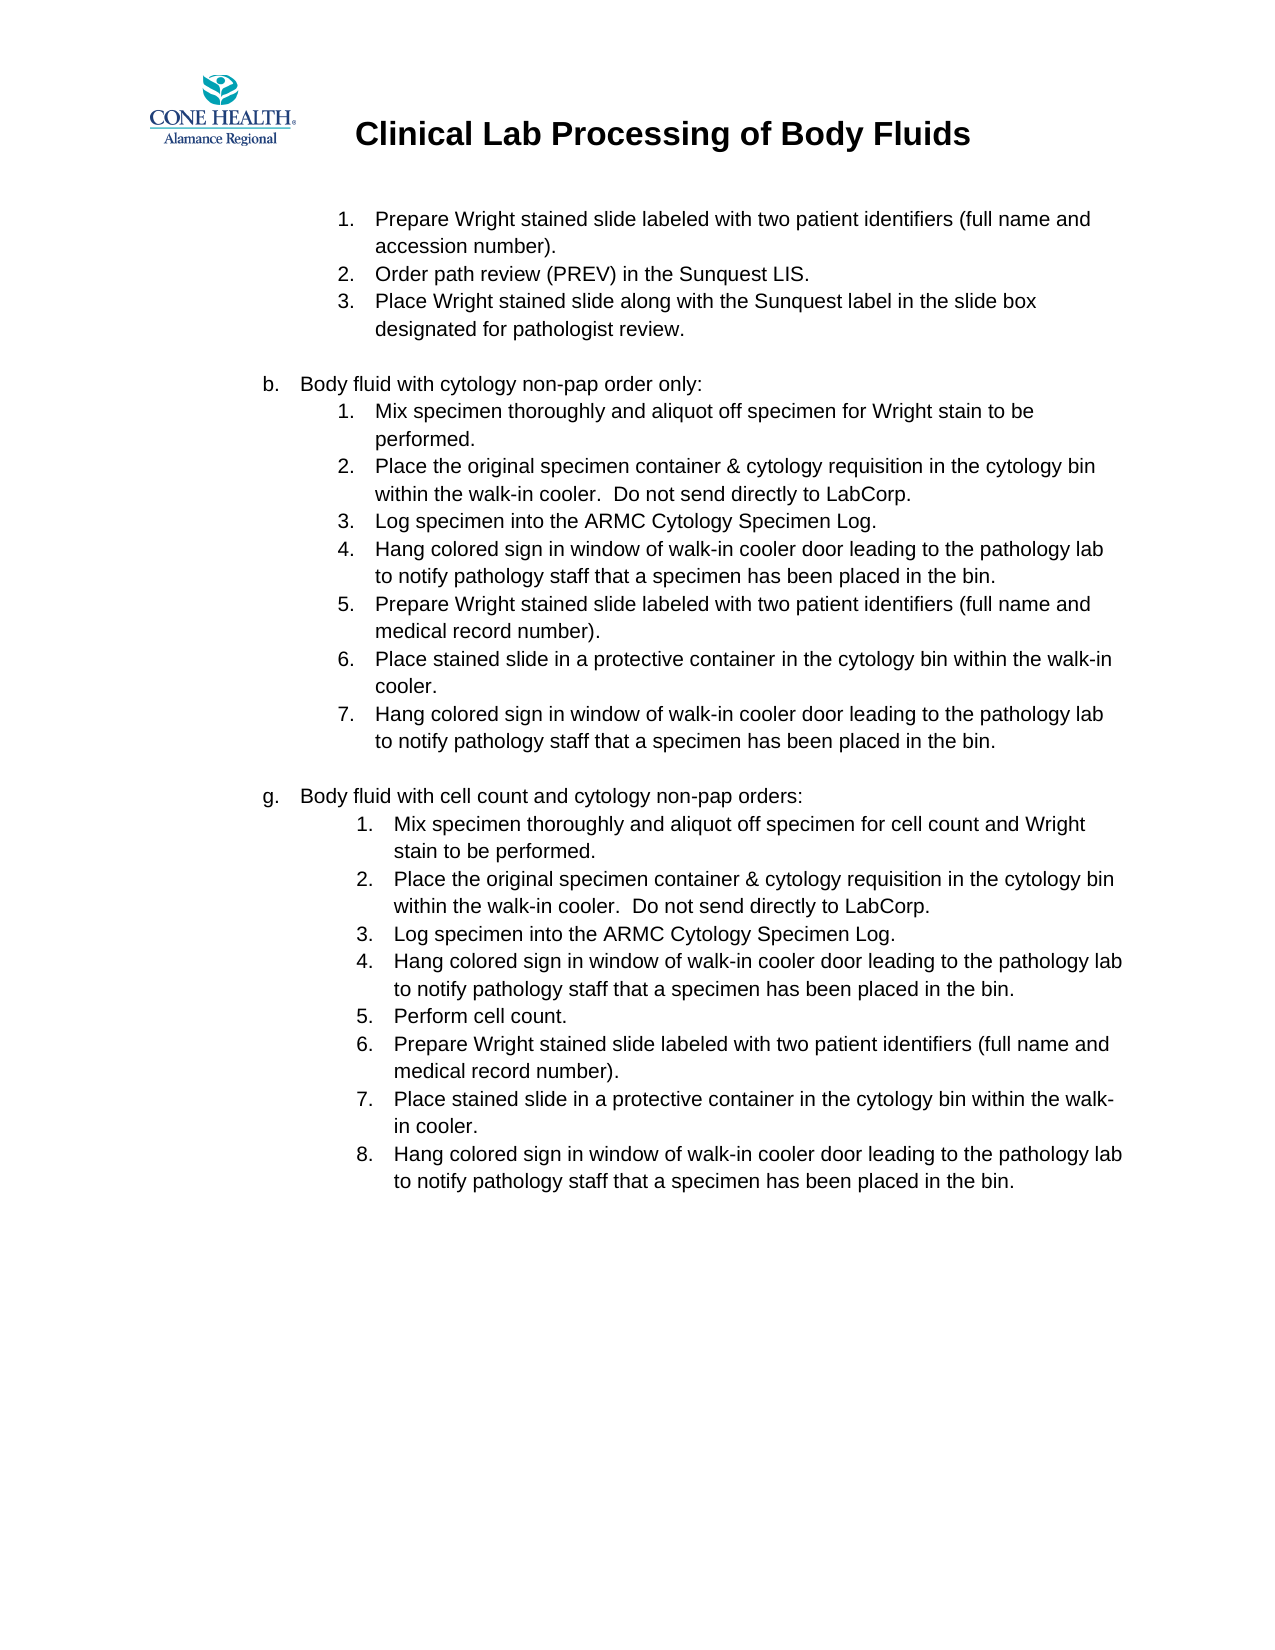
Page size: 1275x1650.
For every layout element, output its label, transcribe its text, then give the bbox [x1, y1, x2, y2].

list Order path review (PREV) in the Sunquest LIS. [337, 262, 1125, 286]
list Mix specimen thoroughly and aliquot off specimen for Wright stain to be performed. [337, 399, 1125, 451]
list Prepare Wright stained slide labeled with two patient identifiers (full name and medical record number). [337, 592, 1125, 643]
list Hang colored sign in window of walk-in cooler door leading to the pathology lab to notify pathology staff that a specimen has been placed in the bin. [337, 537, 1125, 588]
list Place Wright stained slide along with the Sunquest label in the slide box designated for pathologist review. [337, 289, 1125, 341]
list Body fluid with cell count and cytology non-pap orders: [262, 784, 1125, 808]
list Mix specimen thoroughly and aliquot off specimen for cell count and Wright stain to be performed. [356, 812, 1125, 863]
list Place stained slide in a protective container in the cytology bin within the walk-in cooler. [337, 647, 1125, 698]
list Hang colored sign in window of walk-in cooler door leading to the pathology lab to notify pathology staff that a specimen has been placed in the bin. [356, 949, 1125, 1001]
picture [150, 75, 296, 146]
list Place the original specimen container & cytology requisition in the cytology bin within the walk-in cooler. Do not send directly to LabCorp. [337, 454, 1125, 506]
list Prepare Wright stained slide labeled with two patient identifiers (full name and medical record number). [356, 1032, 1125, 1083]
list Log specimen into the ARMC Cytology Specimen Log. [356, 922, 1125, 946]
list Log specimen into the ARMC Cytology Specimen Log. [337, 509, 1125, 533]
list Prepare Wright stained slide labeled with two patient identifiers (full name and accession number). [337, 207, 1125, 258]
list Place the original specimen container & cytology requisition in the cytology bin within the walk-in cooler. Do not send directly to LabCorp. [356, 867, 1125, 918]
list Hang colored sign in window of walk-in cooler door leading to the pathology lab to notify pathology staff that a specimen has been placed in the bin. [356, 1142, 1125, 1193]
list Place stained slide in a protective container in the cytology bin within the walk-in cooler. [356, 1087, 1125, 1138]
list Hang colored sign in window of walk-in cooler door leading to the pathology lab to notify pathology staff that a specimen has been placed in the bin. [337, 702, 1125, 753]
list Body fluid with cytology non-pap order only: [262, 372, 1125, 396]
list Perform cell count. [356, 1004, 1125, 1028]
